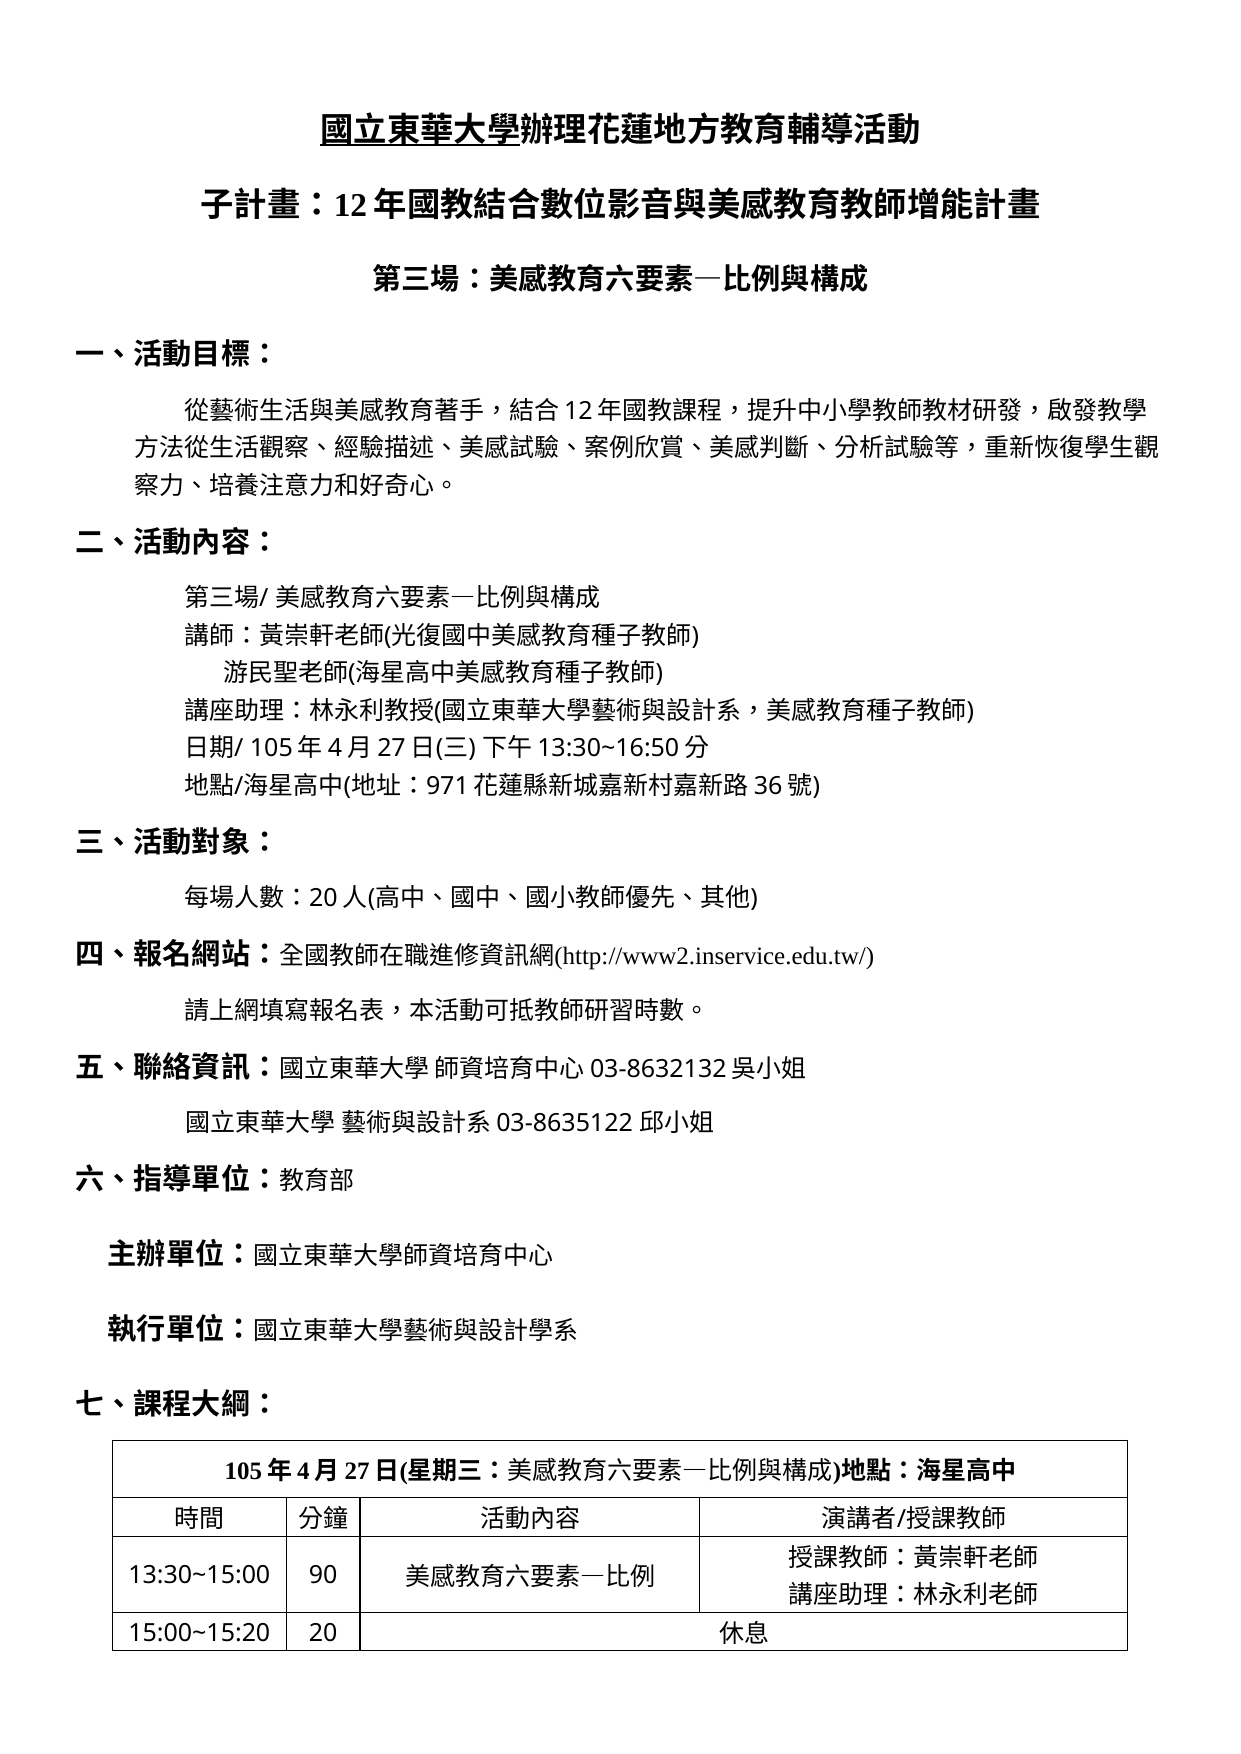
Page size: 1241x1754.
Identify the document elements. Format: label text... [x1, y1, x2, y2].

text 七、課程大綱： [75, 1364, 1165, 1439]
table_cell 分鐘 [287, 1498, 359, 1536]
text 第三場/ 美感教育六要素—比例與構成 [134, 577, 1165, 614]
table_cell 15:00~15:20 [113, 1613, 286, 1650]
text 第三場：美感教育六要素—比例與構成 [75, 239, 1165, 314]
text 講座助理：林永利教授(國立東華大學藝術與設計系，美感教育種子教師) [134, 689, 1165, 727]
text 請上網填寫報名表，本活動可抵教師研習時數。 [134, 989, 1165, 1027]
text 游民聖老師(海星高中美感教育種子教師) [134, 652, 1165, 689]
table_cell 演講者/授課教師 [700, 1498, 1127, 1536]
text 子計畫：12年國教結合數位影音與美感教育教師增能計畫 [75, 164, 1165, 239]
text 講師：黃崇軒老師(光復國中美感教育種子教師) [134, 614, 1165, 652]
text 國立東華大學 藝術與設計系03-8635122 邱小姐 [75, 1102, 1165, 1139]
text 執行單位：國立東華大學藝術與設計學系 [75, 1289, 1165, 1364]
table_cell 休息 [361, 1613, 1127, 1650]
text 五、聯絡資訊：國立東華大學 師資培育中心03-8632132吳小姐 [75, 1027, 1165, 1102]
table_cell 美感教育六要素—比例 [361, 1537, 699, 1612]
table_cell 時間 [113, 1498, 286, 1536]
text 三、活動對象： [75, 802, 1165, 877]
table_cell 授課教師：黃崇軒老師 講座助理：林永利老師 [700, 1537, 1127, 1612]
text 國立東華大學辦理花蓮地方教育輔導活動 [75, 89, 1165, 164]
table_cell 活動內容 [361, 1498, 699, 1536]
text 主辦單位：國立東華大學師資培育中心 [75, 1214, 1165, 1289]
text 四、報名網站：全國教師在職進修資訊網(http://www2.inservice.edu.tw/) [75, 914, 1165, 989]
table_cell 90 [287, 1537, 359, 1612]
table_cell 20 [287, 1613, 359, 1650]
text 六、指導單位：教育部 [75, 1139, 1165, 1214]
table_header 105年4月27日(星期三：美感教育六要素—比例與構成)地點：海星高中 [113, 1441, 1127, 1497]
text 一、活動目標： [75, 314, 1165, 389]
text 每場人數：20人(高中、國中、國小教師優先、其他) [134, 877, 1165, 914]
text 日期/ 105年4月27日(三) 下午13:30~16:50分 [134, 727, 1165, 764]
text 從藝術生活與美感教育著手，結合12年國教課程，提升中小學教師教材研發，啟發教學方法從生活觀察、經驗描述、美感試驗、案例欣賞、美感判斷、分析試驗等，重新恢復學生觀察力、培養注意力和好奇心。 [134, 389, 1165, 502]
text 地點/海星高中(地址：971花蓮縣新城嘉新村嘉新路36號) [134, 764, 1165, 802]
text 二、活動內容： [75, 502, 1165, 577]
table_cell 13:30~15:00 [113, 1537, 286, 1612]
